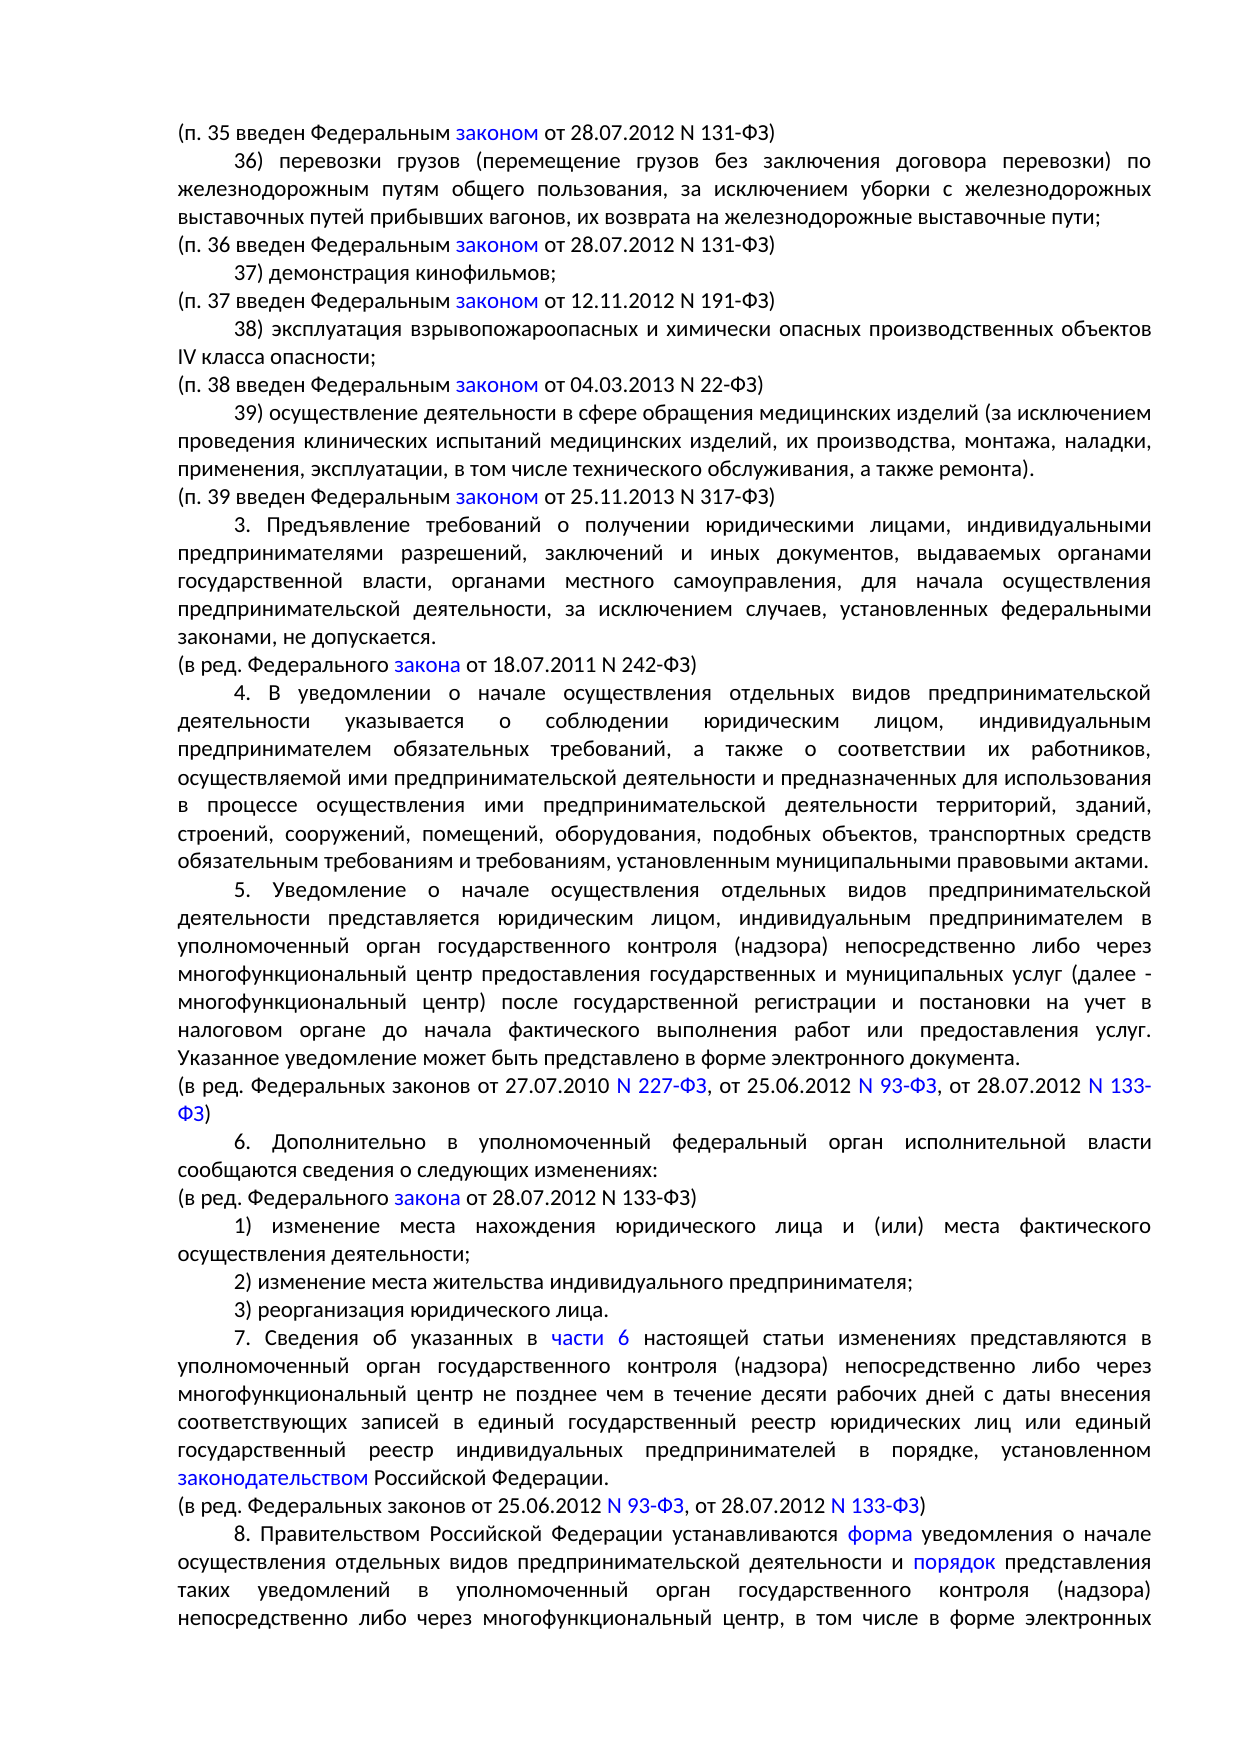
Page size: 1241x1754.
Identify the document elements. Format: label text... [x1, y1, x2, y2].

text 38) эксплуатация взрывопожароопасных и химически опасных производственных объектов IV класса опасности; [177, 314, 1152, 370]
text 37) демонстрация кинофильмов; [177, 258, 1152, 286]
text 4. В уведомлении о начале осуществления отдельных видов предпринимательской деятельности указывается о соблюдении юридическим лицом, индивидуальным предпринимателем обязательных требований, а также о соответствии их работников, осуществляемой ими предпринимательской деятельности и предназначенных для использования в процессе осуществления ими предпринимательской деятельности территорий, зданий, строений, сооружений, помещений, оборудования, подобных объектов, транспортных средств обязательным требованиям и требованиям, установленным муниципальными правовыми актами. [177, 678, 1152, 875]
text 7. Сведения об указанных в части 6 настоящей статьи изменениях представляются в уполномоченный орган государственного контроля (надзора) непосредственно либо через многофункциональный центр не позднее чем в течение десяти рабочих дней с даты внесения соответствующих записей в единый государственный реестр юридических лиц или единый государственный реестр индивидуальных предпринимателей в порядке, установленном законодательством Российской Федерации. [177, 1323, 1152, 1491]
text (п. 35 введен Федеральным законом от 28.07.2012 N 131-ФЗ) [177, 118, 1152, 146]
text (в ред. Федерального закона от 18.07.2011 N 242-ФЗ) [177, 651, 1152, 678]
text (в ред. Федерального закона от 28.07.2012 N 133-ФЗ) [177, 1183, 1152, 1211]
text 2) изменение места жительства индивидуального предпринимателя; [177, 1267, 1152, 1295]
text 3) реорганизация юридического лица. [177, 1295, 1152, 1323]
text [177, 1519, 1152, 1631]
text (п. 38 введен Федеральным законом от 04.03.2013 N 22-ФЗ) [177, 370, 1152, 398]
text (п. 36 введен Федеральным законом от 28.07.2012 N 131-ФЗ) [177, 230, 1152, 258]
text (п. 39 введен Федеральным законом от 25.11.2013 N 317-ФЗ) [177, 482, 1152, 510]
text (п. 37 введен Федеральным законом от 12.11.2012 N 191-ФЗ) [177, 286, 1152, 314]
text 6. Дополнительно в уполномоченный федеральный орган исполнительной власти сообщаются сведения о следующих изменениях: [177, 1127, 1152, 1183]
text 1) изменение места нахождения юридического лица и (или) места фактического осуществления деятельности; [177, 1211, 1152, 1267]
text 39) осуществление деятельности в сфере обращения медицинских изделий (за исключением проведения клинических испытаний медицинских изделий, их производства, монтажа, наладки, применения, эксплуатации, в том числе технического обслуживания, а также ремонта). [177, 398, 1152, 482]
text 3. Предъявление требований о получении юридическими лицами, индивидуальными предпринимателями разрешений, заключений и иных документов, выдаваемых органами государственной власти, органами местного самоуправления, для начала осуществления предпринимательской деятельности, за исключением случаев, установленных федеральными законами, не допускается. [177, 510, 1152, 651]
text 5. Уведомление о начале осуществления отдельных видов предпринимательской деятельности представляется юридическим лицом, индивидуальным предпринимателем в уполномоченный орган государственного контроля (надзора) непосредственно либо через многофункциональный центр предоставления государственных и муниципальных услуг (далее - многофункциональный центр) после государственной регистрации и постановки на учет в налоговом органе до начала фактического выполнения работ или предоставления услуг. Указанное уведомление может быть представлено в форме электронного документа. [177, 875, 1152, 1071]
text (в ред. Федеральных законов от 25.06.2012 N 93-ФЗ, от 28.07.2012 N 133-ФЗ) [177, 1491, 1152, 1519]
text (в ред. Федеральных законов от 27.07.2010 N 227-ФЗ, от 25.06.2012 N 93-ФЗ, от 28.07.2012 N 133-ФЗ) [177, 1071, 1152, 1127]
text 36) перевозки грузов (перемещение грузов без заключения договора перевозки) по железнодорожным путям общего пользования, за исключением уборки с железнодорожных выставочных путей прибывших вагонов, их возврата на железнодорожные выставочные пути; [177, 146, 1152, 230]
